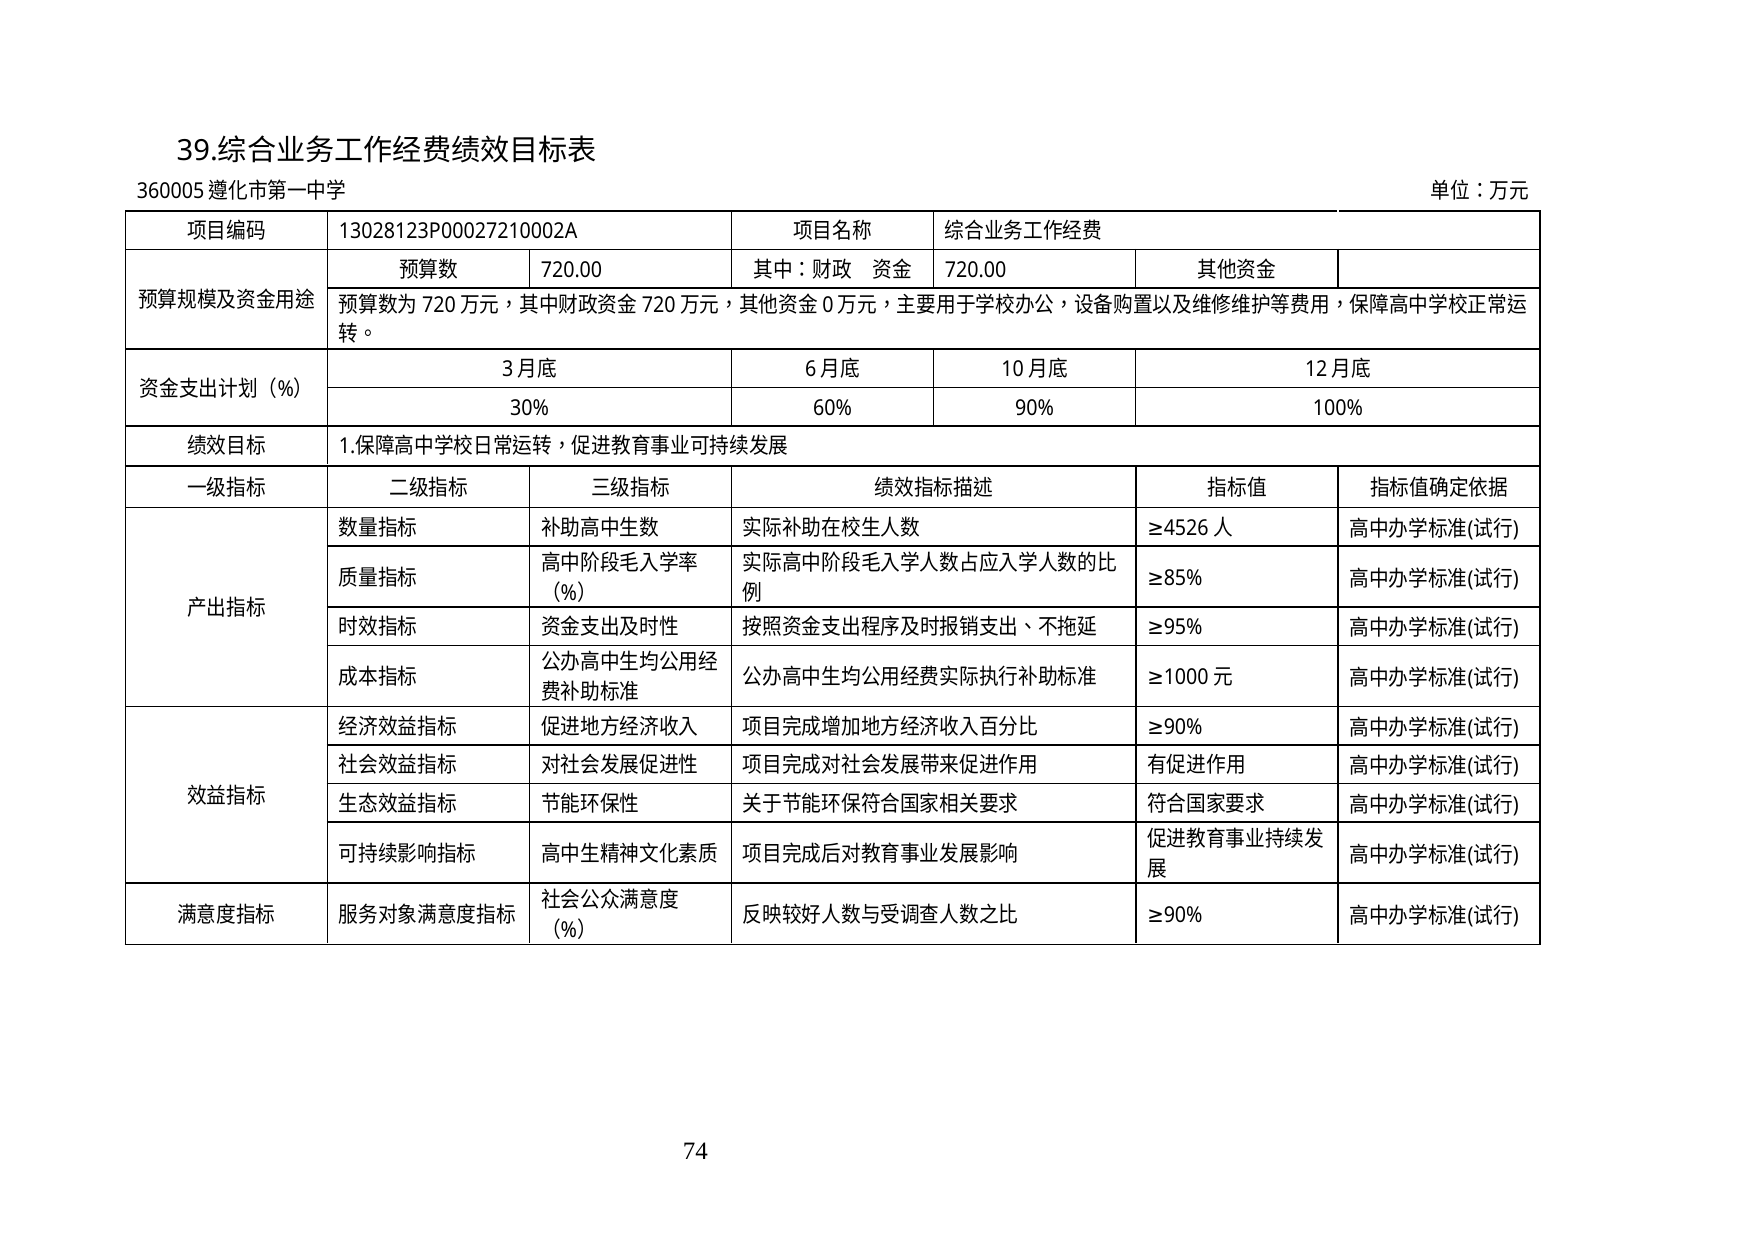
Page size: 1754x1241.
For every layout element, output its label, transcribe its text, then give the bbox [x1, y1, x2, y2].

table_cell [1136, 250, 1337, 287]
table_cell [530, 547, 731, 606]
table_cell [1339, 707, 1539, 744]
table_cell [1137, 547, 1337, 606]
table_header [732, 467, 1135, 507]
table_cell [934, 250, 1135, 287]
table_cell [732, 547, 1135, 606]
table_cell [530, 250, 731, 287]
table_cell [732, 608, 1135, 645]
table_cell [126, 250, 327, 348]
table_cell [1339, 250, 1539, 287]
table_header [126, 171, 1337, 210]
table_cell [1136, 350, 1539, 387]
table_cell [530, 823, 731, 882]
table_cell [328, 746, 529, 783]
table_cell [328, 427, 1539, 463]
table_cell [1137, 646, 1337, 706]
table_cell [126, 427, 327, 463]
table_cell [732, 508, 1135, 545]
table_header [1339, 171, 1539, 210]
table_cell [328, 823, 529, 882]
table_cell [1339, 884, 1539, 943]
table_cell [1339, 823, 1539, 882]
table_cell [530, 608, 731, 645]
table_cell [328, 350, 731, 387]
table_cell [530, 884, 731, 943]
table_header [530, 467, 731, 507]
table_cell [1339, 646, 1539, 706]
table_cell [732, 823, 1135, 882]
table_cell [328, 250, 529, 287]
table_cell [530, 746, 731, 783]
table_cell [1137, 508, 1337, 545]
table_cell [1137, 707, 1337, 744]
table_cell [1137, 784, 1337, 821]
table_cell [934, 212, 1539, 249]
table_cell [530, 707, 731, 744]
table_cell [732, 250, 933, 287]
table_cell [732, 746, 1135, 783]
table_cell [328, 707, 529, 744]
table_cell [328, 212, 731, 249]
text 39.综合业务工作经费绩效目标表 [118, 129, 1547, 169]
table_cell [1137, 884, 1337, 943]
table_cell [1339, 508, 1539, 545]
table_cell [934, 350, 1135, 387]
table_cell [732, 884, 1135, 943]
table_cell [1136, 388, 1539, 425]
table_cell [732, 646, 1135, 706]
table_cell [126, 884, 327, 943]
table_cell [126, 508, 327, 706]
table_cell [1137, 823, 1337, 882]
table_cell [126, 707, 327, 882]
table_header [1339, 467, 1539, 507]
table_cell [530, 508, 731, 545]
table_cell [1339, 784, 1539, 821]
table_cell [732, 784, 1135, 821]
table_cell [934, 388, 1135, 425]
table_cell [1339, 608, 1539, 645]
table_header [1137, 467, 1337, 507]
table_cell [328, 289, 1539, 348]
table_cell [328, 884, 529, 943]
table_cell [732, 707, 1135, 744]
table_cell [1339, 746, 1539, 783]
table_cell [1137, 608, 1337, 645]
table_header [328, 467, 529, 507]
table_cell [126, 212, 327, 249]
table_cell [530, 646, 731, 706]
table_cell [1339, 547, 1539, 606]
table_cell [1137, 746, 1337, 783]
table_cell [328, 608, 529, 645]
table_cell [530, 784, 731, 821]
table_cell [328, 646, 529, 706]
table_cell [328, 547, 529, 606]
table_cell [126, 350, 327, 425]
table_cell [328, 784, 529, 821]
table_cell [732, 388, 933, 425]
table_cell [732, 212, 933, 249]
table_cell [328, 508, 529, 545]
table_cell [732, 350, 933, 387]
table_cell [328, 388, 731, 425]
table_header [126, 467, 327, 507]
